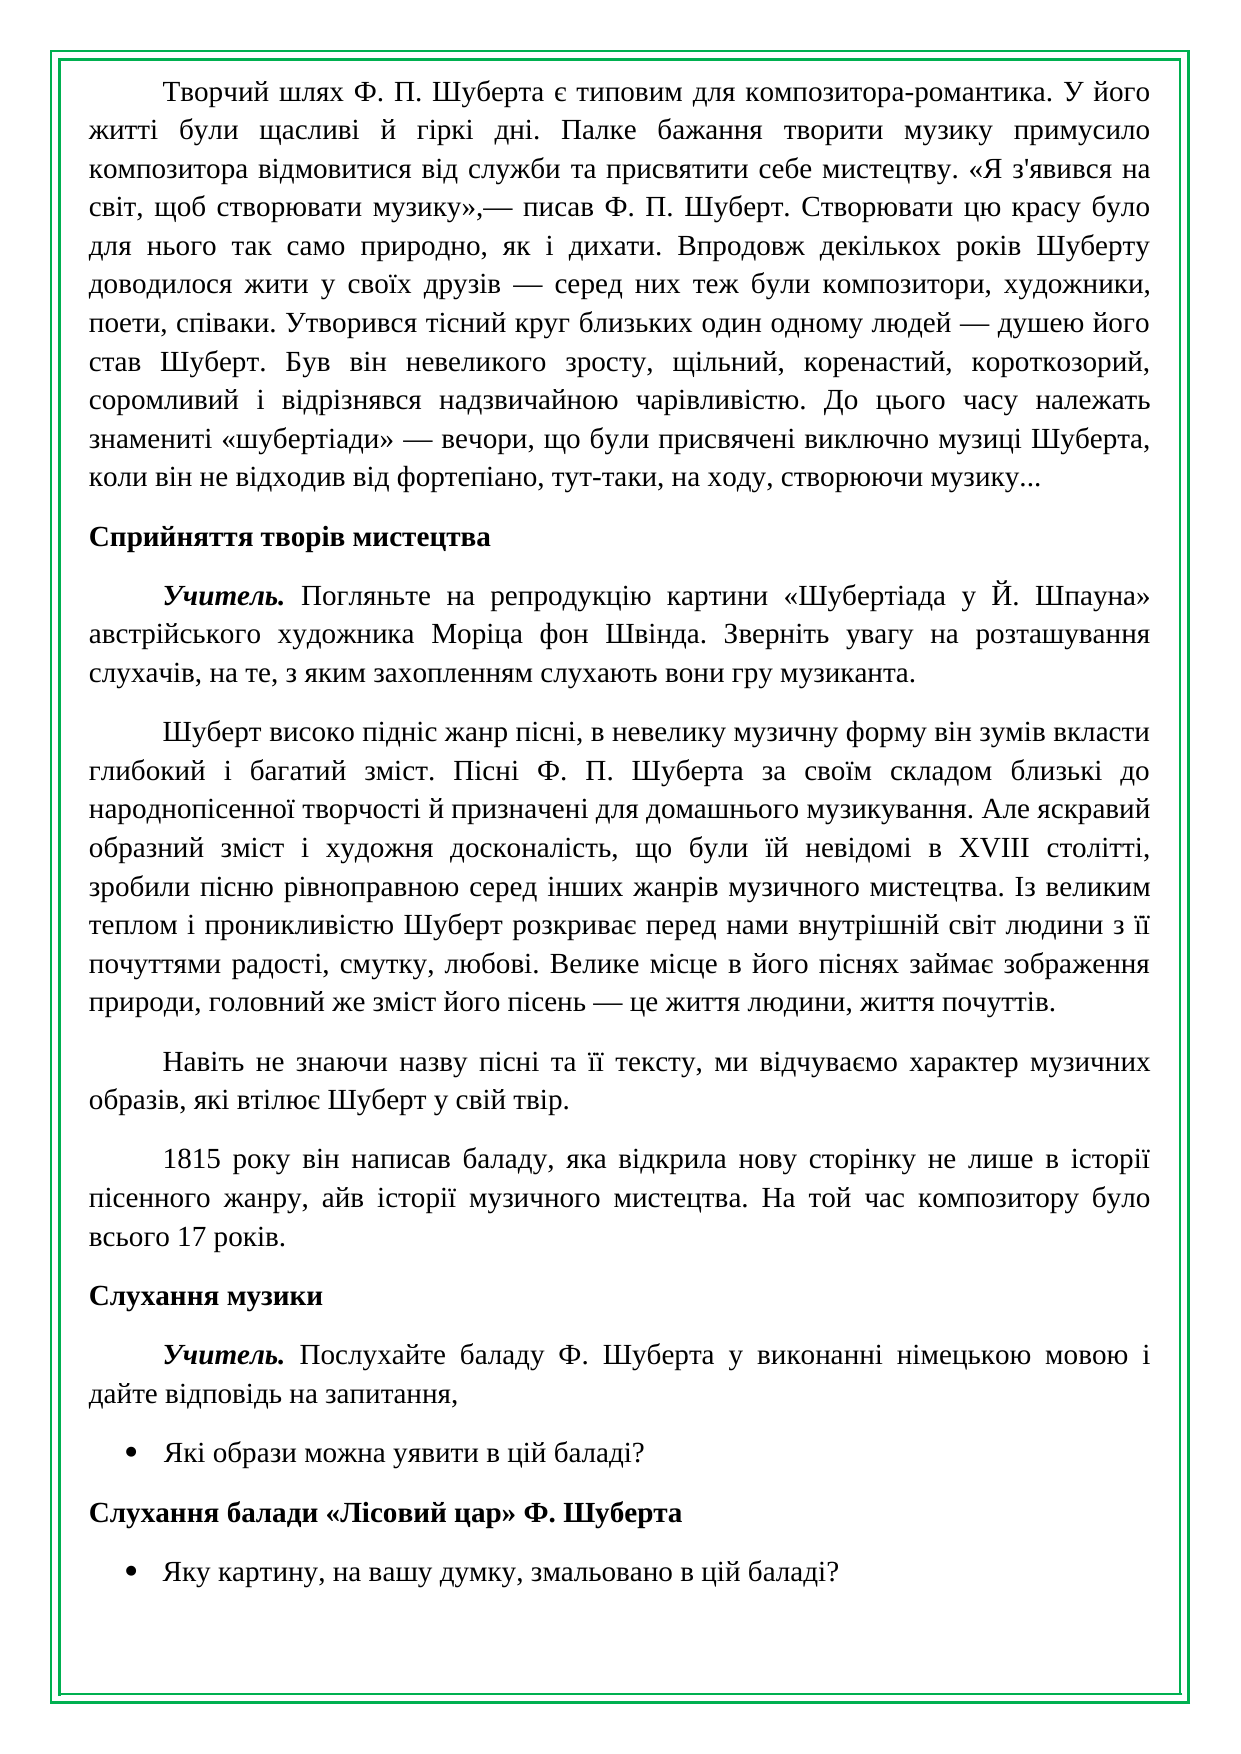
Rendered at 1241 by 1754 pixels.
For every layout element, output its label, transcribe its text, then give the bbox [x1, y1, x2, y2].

text Учитель. Послухайте баладу Ф. Шуберта у виконанні німецькою мовою і дайте відповідь на запитання, [89, 1337, 1152, 1409]
list Яку картину, на вашу думку, змальовано в цій баладі? [89, 1554, 1152, 1588]
text 1815 року він написав баладу, яка відкрила нову сторінку не лише в історії пісенного жанру, айв історії музичного мистецтва. На той час композитору було всього 17 років. [89, 1142, 1152, 1252]
list Які образи можна уявити в цій баладі? [126, 1435, 1152, 1469]
text Творчий шлях Ф. П. Шуберта є типовим для композитора-романтика. У його житті були щасливі й гіркі дні. Палке бажання творити музику примусило композитора відмовитися від служби та присвятити себе мистецтву. «Я з'явився на світ, щоб створювати музику»,— писав Ф. П. Шуберт. Створювати цю красу було для нього так само природно, як і дихати. Впродовж декількох років Шуберту доводилося жити у своїх друзів — серед них теж були композитори, художники, поети, співаки. Утворився тісний круг близьких один одному людей — душею його став Шуберт. Був він невеликого зросту, щільний, коренастий, короткозорий, соромливий і відрізнявся надзвичайною чарівливістю. До цього часу належать знамениті «шубертіади» — вечори, що були присвячені виключно музиці Шуберта, коли він не відходив від фортепіано, тут-таки, на ходу, створюючи музику... [89, 74, 1152, 493]
text Слухання балади «Лісовий цар» Ф. Шуберта [89, 1495, 1152, 1528]
text Сприйняття творів мистецтва [89, 519, 1152, 552]
text Слухання музики [89, 1278, 1152, 1312]
text Навіть не знаючи назву пісні та її тексту, ми відчуваємо характер музичних образів, які втілює Шуберт у свій твір. [89, 1044, 1152, 1116]
text Учитель. Погляньте на репродукцію картини «Шубертіада у Й. Шпауна» австрійського художника Моріца фон Швінда. Зверніть увагу на розташування слухачів, на те, з яким захопленням слухають вони гру музиканта. [89, 578, 1152, 689]
text Шуберт високо підніс жанр пісні, в невелику музичну форму він зумів вкласти глибокий і багатий зміст. Пісні Ф. П. Шуберта за своїм складом близькі до народнопісенної творчості й призначені для домашнього музикування. Але яскравий образний зміст і художня досконалість, що були їй невідомі в XVIII столітті, зробили пісню рівноправною серед інших жанрів музичного мистецтва. Із великим теплом і проникливістю Шуберт розкриває перед нами внутрішній світ людини з її почуттями радості, смутку, любові. Велике місце в його піснях займає зображення природи, головний же зміст його пісень — це життя людини, життя почуттів. [89, 714, 1152, 1018]
